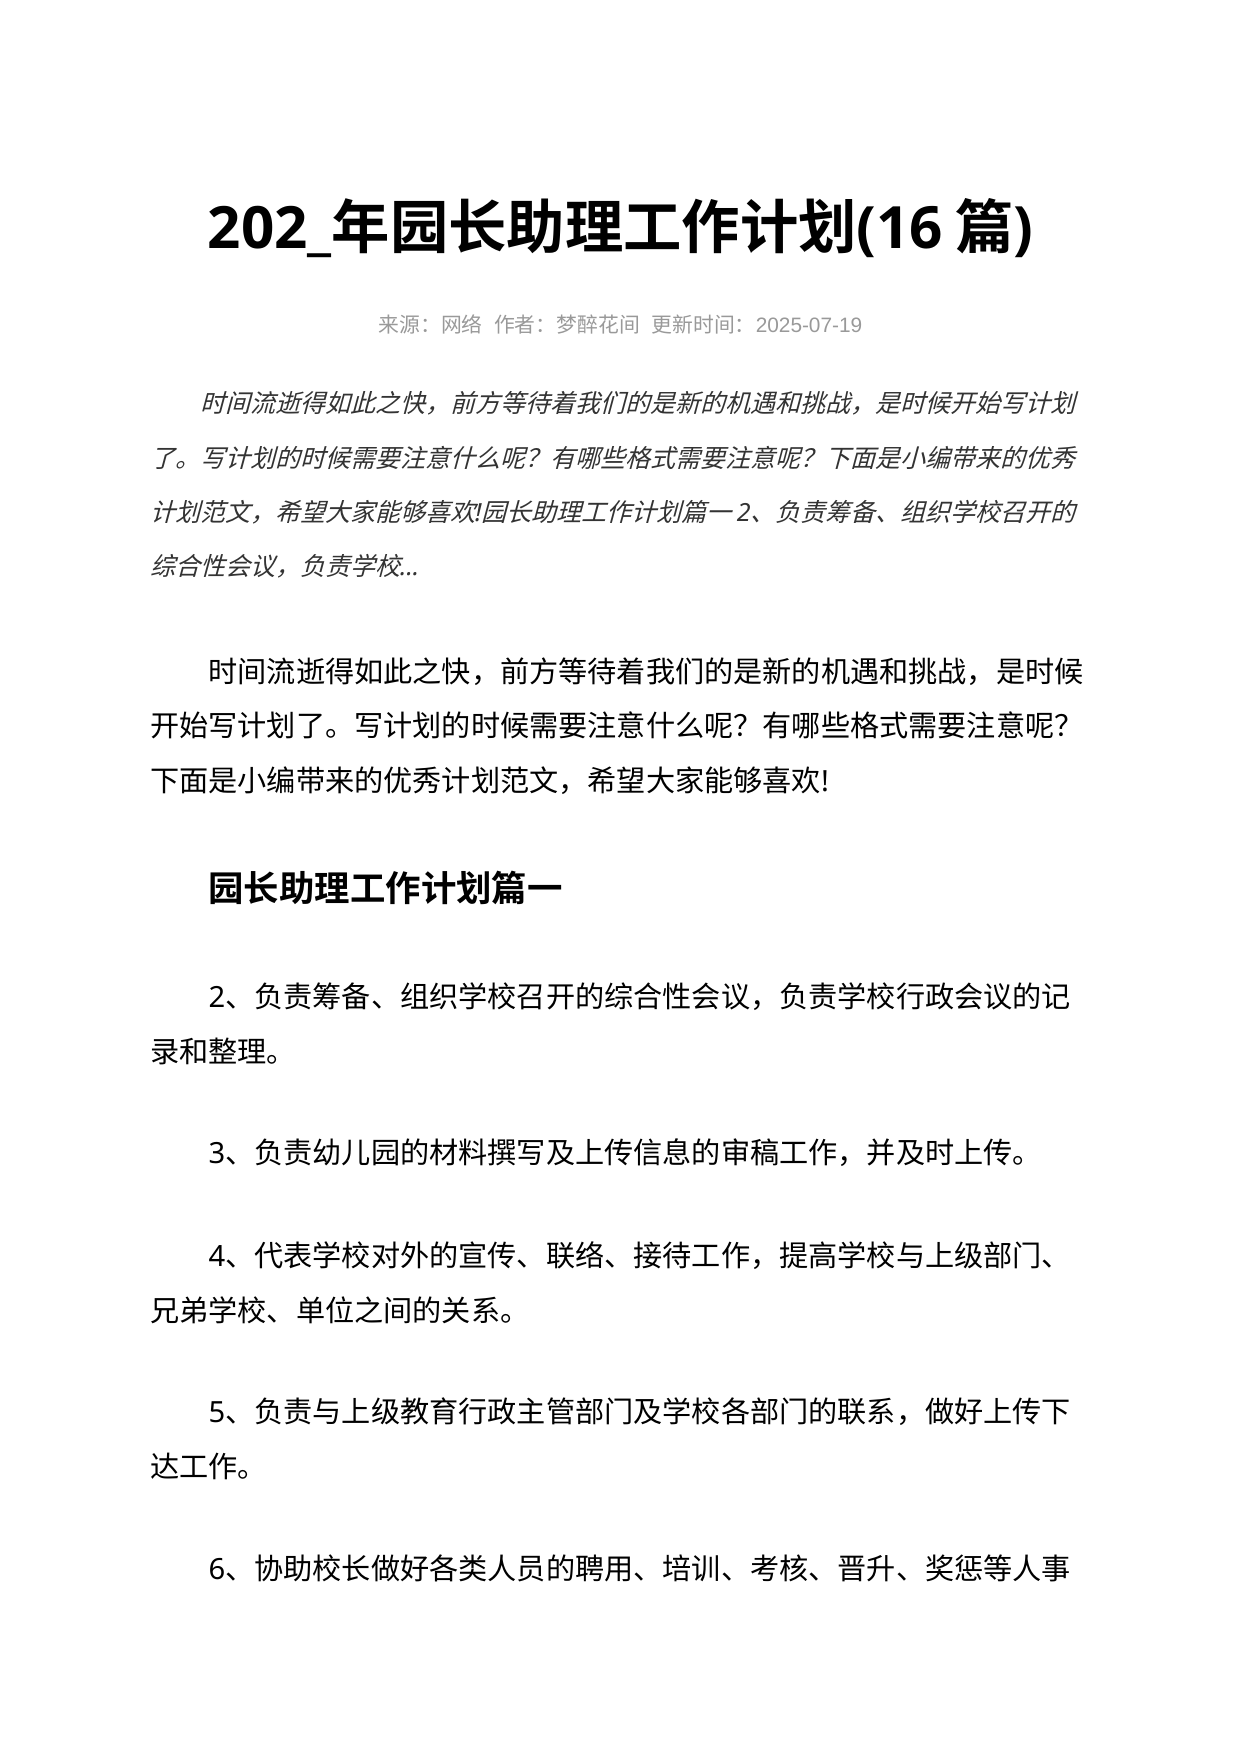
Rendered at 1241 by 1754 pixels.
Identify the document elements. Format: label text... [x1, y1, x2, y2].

text 来源：网络 作者：梦醉花间 更新时间：2025-07-19 [150, 313, 1090, 337]
subtitle 202_年园长助理工作计划(16篇) [150, 181, 1090, 266]
text 2、负责筹备、组织学校召开的综合性会议，负责学校行政会议的记录和整理。 [150, 973, 1090, 1071]
text 时间流逝得如此之快，前方等待着我们的是新的机遇和挑战，是时候开始写计划了。写计划的时候需要注意什么呢？有哪些格式需要注意呢？下面是小编带来的优秀计划范文，希望大家能够喜欢! [150, 648, 1090, 800]
text 园长助理工作计划篇一 [150, 860, 1090, 911]
text 3、负责幼儿园的材料撰写及上传信息的审稿工作，并及时上传。 [150, 1130, 1090, 1172]
text 时间流逝得如此之快，前方等待着我们的是新的机遇和挑战，是时候开始写计划了。写计划的时候需要注意什么呢？有哪些格式需要注意呢？下面是小编带来的优秀计划范文，希望大家能够喜欢!园长助理工作计划篇一2、负责筹备、组织学校召开的综合性会议，负责学校... [150, 384, 1090, 583]
text 5、负责与上级教育行政主管部门及学校各部门的联系，做好上传下达工作。 [150, 1389, 1090, 1486]
text 4、代表学校对外的宣传、联络、接待工作，提高学校与上级部门、兄弟学校、单位之间的关系。 [150, 1232, 1090, 1329]
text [150, 1546, 1090, 1588]
